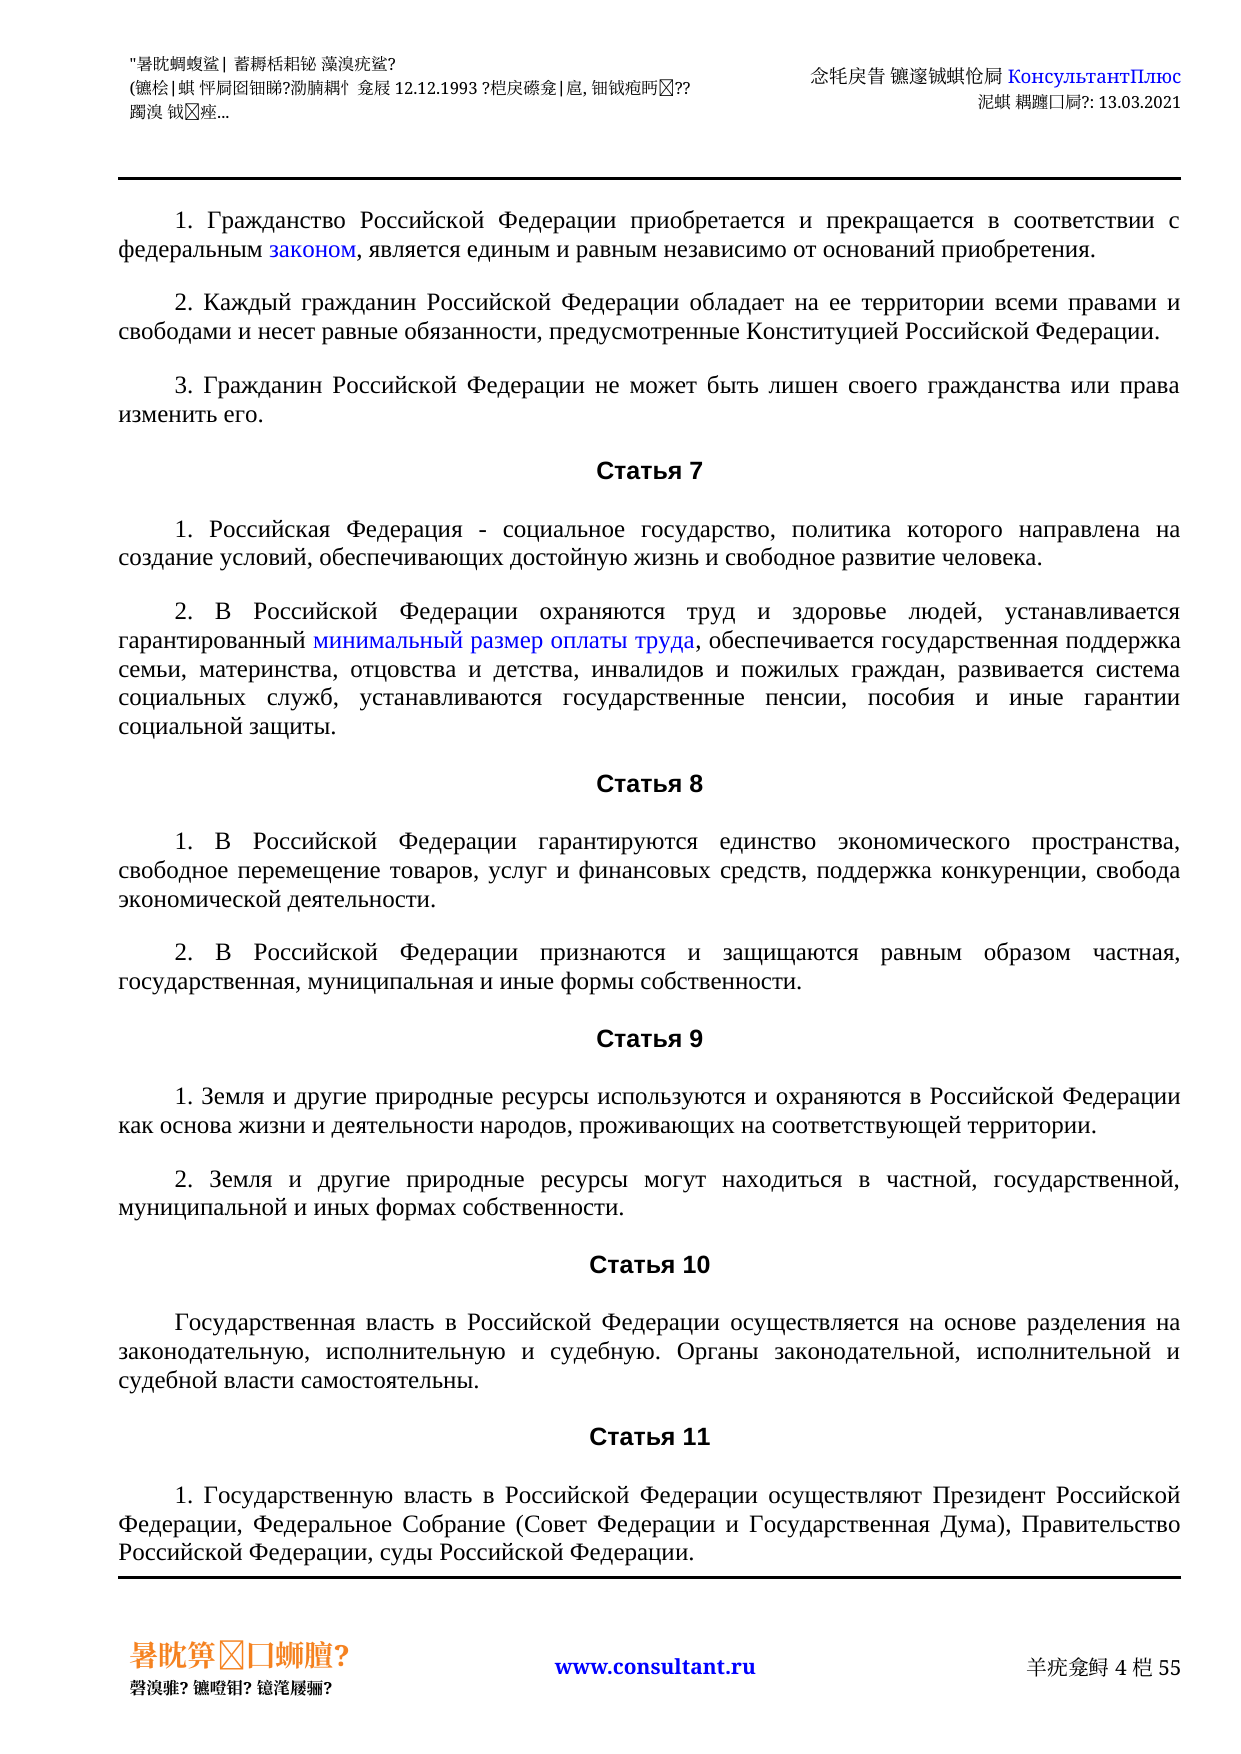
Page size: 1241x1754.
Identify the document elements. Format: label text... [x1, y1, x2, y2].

text 2. Земля и другие природные ресурсы могут находиться в частной, государственной, муниципальной и иных формах собственности. [118, 1164, 1181, 1221]
title Статья 9 [118, 1024, 1181, 1052]
text 1. Российская Федерация - социальное государство, политика которого направлена на создание условий, обеспечивающих достойную жизнь и свободное развитие человека. [118, 514, 1181, 571]
text Государственная власть в Российской Федерации осуществляется на основе разделения на законодательную, исполнительную и судебную. Органы законодательной, исполнительной и судебной власти самостоятельны. [118, 1307, 1181, 1394]
title Статья 10 [118, 1250, 1181, 1279]
text 1. В Российской Федерации гарантируются единство экономического пространства, свободное перемещение товаров, услуг и финансовых средств, поддержка конкуренции, свобода экономической деятельности. [118, 826, 1181, 912]
text 2. Каждый гражданин Российской Федерации обладает на ее территории всеми правами и свободами и несет равные обязанности, предусмотренные Конституцией Российской Федерации. [118, 287, 1181, 345]
text 1. Земля и другие природные ресурсы используются и охраняются в Российской Федерации как основа жизни и деятельности народов, проживающих на соответствующей территории. [118, 1081, 1181, 1139]
title Статья 8 [118, 769, 1181, 797]
text 1. Гражданство Российской Федерации приобретается и прекращается в соответствии с федеральным законом, является единым и равным независимо от оснований приобретения. [118, 205, 1181, 262]
title Статья 7 [118, 456, 1181, 485]
text 3. Гражданин Российской Федерации не может быть лишен своего гражданства или права изменить его. [118, 370, 1181, 427]
title Статья 11 [118, 1422, 1181, 1451]
text 2. В Российской Федерации охраняются труд и здоровье людей, устанавливается гарантированный минимальный размер оплаты труда, обеспечивается государственная поддержка семьи, материнства, отцовства и детства, инвалидов и пожилых граждан, развивается система социальных служб, устанавливаются государственные пенсии, пособия и иные гарантии социальной защиты. [118, 596, 1181, 740]
text 2. В Российской Федерации признаются и защищаются равным образом частная, государственная, муниципальная и иные формы собственности. [118, 937, 1181, 995]
text 1. Государственную власть в Российской Федерации осуществляют Президент Российской Федерации, Федеральное Собрание (Совет Федерации и Государственная Дума), Правительство Российской Федерации, суды Российской Федерации. [118, 1480, 1181, 1566]
